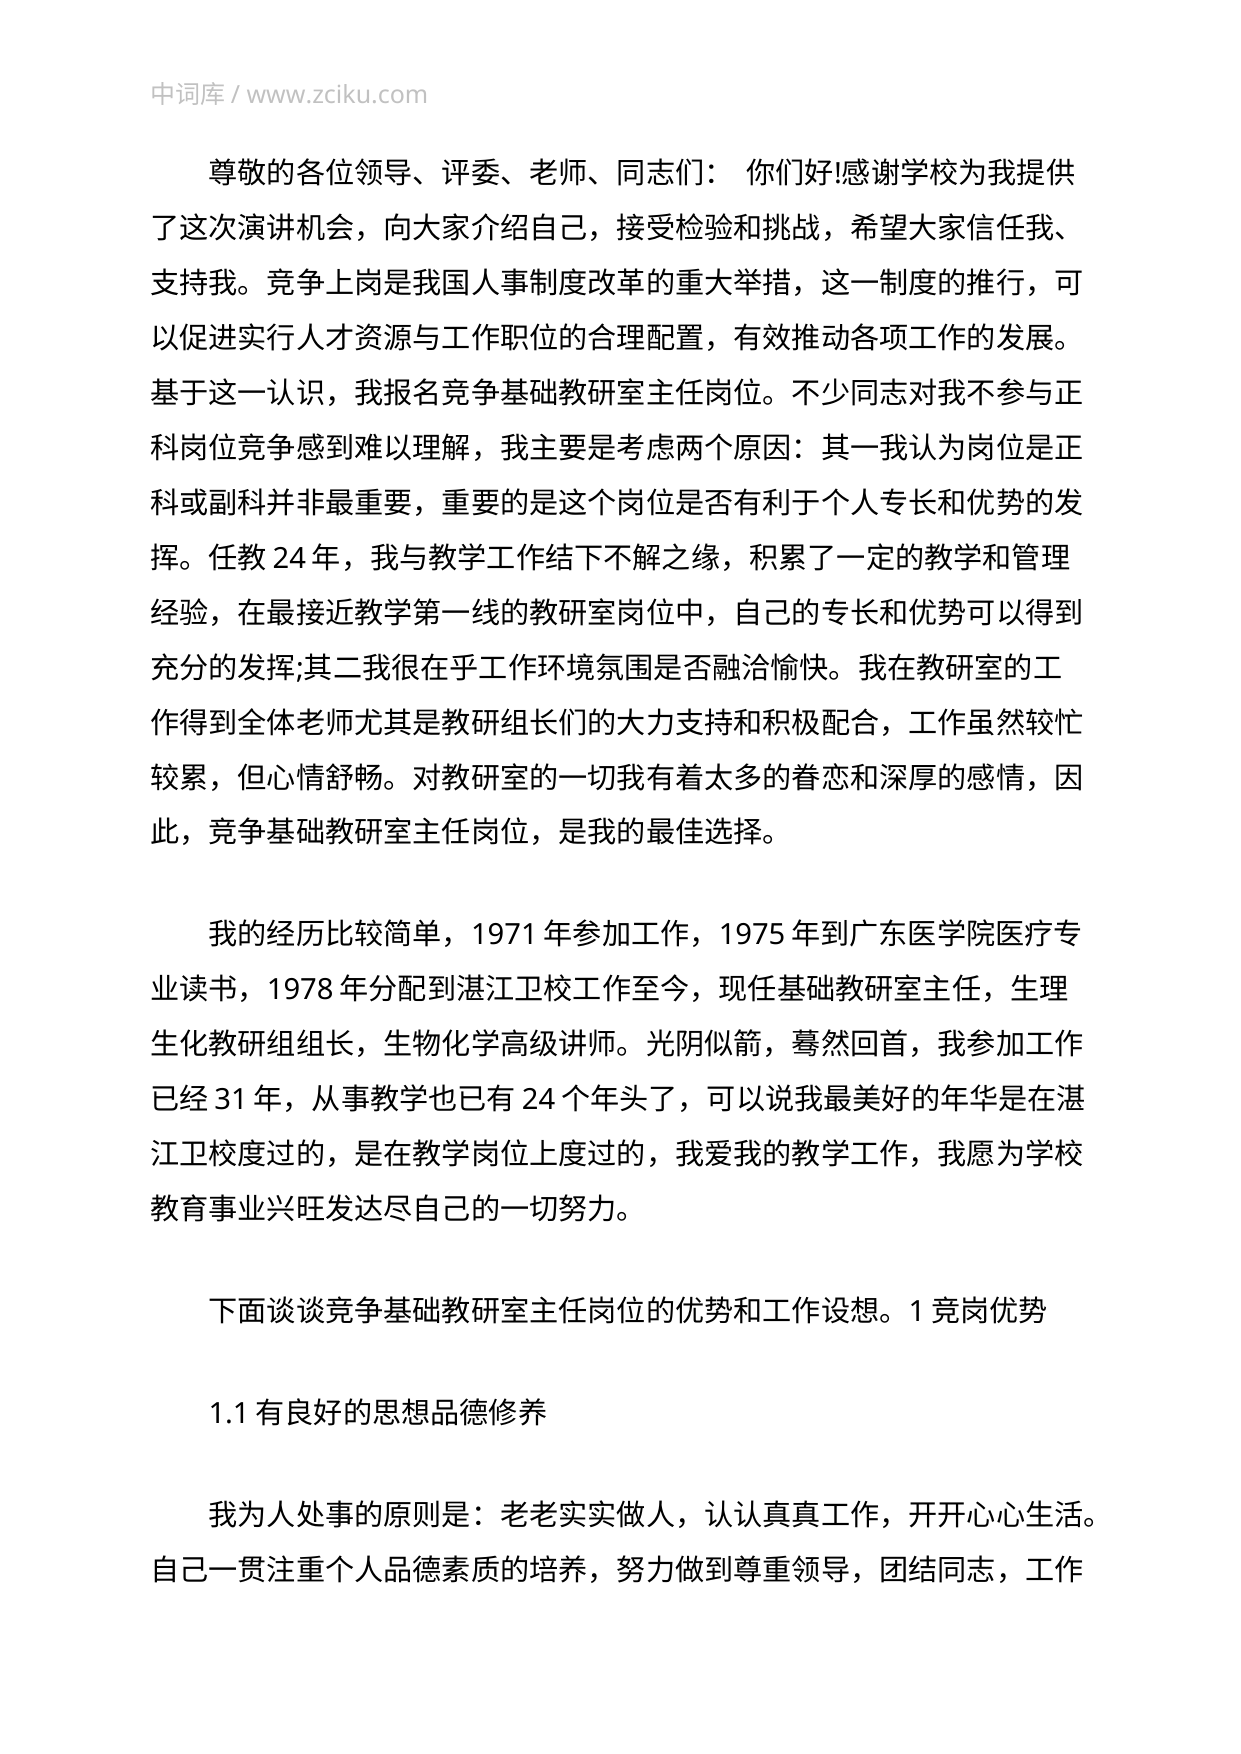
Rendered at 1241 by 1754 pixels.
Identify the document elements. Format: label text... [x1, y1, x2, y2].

text 下面谈谈竞争基础教研室主任岗位的优势和工作设想。1竞岗优势 [150, 1287, 1090, 1330]
text 尊敬的各位领导、评委、老师、同志们： 你们好!感谢学校为我提供了这次演讲机会，向大家介绍自己，接受检验和挑战，希望大家信任我、支持我。竞争上岗是我国人事制度改革的重大举措，这一制度的推行，可以促进实行人才资源与工作职位的合理配置，有效推动各项工作的发展。基于这一认识，我报名竞争基础教研室主任岗位。不少同志对我不参与正科岗位竞争感到难以理解，我主要是考虑两个原因：其一我认为岗位是正科或副科并非最重要，重要的是这个岗位是否有利于个人专长和优势的发挥。任教24年，我与教学工作结下不解之缘，积累了一定的教学和管理经验，在最接近教学第一线的教研室岗位中，自己的专长和优势可以得到充分的发挥;其二我很在乎工作环境氛围是否融洽愉快。我在教研室的工作得到全体老师尤其是教研组长们的大力支持和积极配合，工作虽然较忙较累，但心情舒畅。对教研室的一切我有着太多的眷恋和深厚的感情，因此，竞争基础教研室主任岗位，是我的最佳选择。 [150, 150, 1090, 851]
text 我的经历比较简单，1971年参加工作，1975年到广东医学院医疗专业读书，1978年分配到湛江卫校工作至今，现任基础教研室主任，生理生化教研组组长，生物化学高级讲师。光阴似箭，蓦然回首，我参加工作已经31年，从事教学也已有24个年头了，可以说我最美好的年华是在湛江卫校度过的，是在教学岗位上度过的，我爱我的教学工作，我愿为学校教育事业兴旺发达尽自己的一切努力。 [150, 911, 1090, 1228]
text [150, 1491, 1090, 1588]
text 1.1有良好的思想品德修养 [150, 1389, 1090, 1432]
